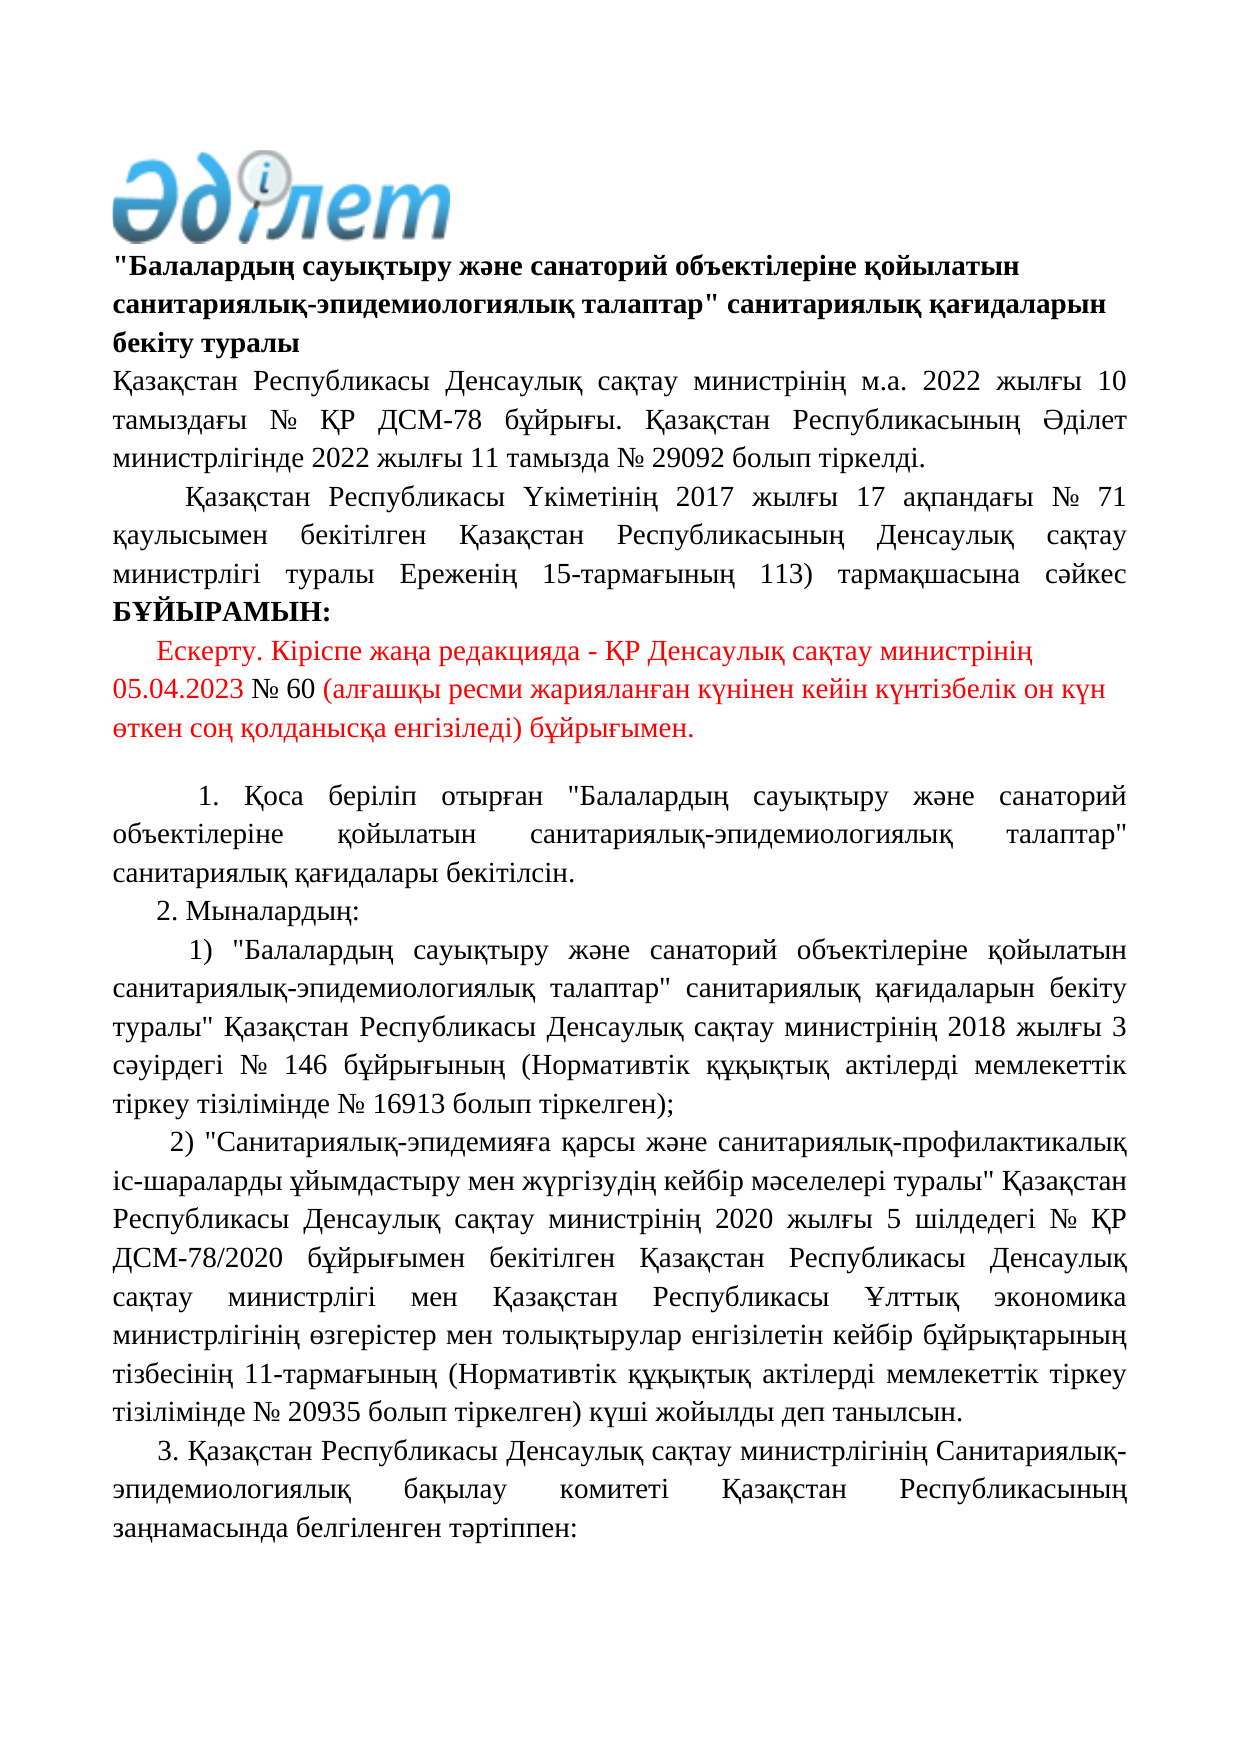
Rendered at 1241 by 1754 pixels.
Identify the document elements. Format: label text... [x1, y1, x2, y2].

text Қазақстан Республикасы Үкіметінің 2017 жылғы 17 ақпандағы № 71 қаулысымен бекітілген Қазақстан Республикасының Денсаулық сақтау министрлігі туралы Ереженің 15-тармағының 113) тармақшасына сәйкес БҰЙЫРАМЫН: [112, 479, 1128, 628]
text 2. Мыналардың: [112, 893, 1128, 927]
text Ескерту. Кіріспе жаңа редакцияда - ҚР Денсаулық сақтау министрінің 05.04.2023 № 60 (алғашқы ресми жарияланған күнінен кейін күнтізбелік он күн өткен соң қолданысқа енгізіледі) бұйрығымен. [112, 633, 1128, 774]
text 1) "Балалардың сауықтыру және санаторий объектілеріне қойылатын санитариялық-эпидемиологиялық талаптар" санитариялық қағидаларын бекіту туралы" Қазақстан Республикасы Денсаулық сақтау министрінің 2018 жылғы 3 сәуірдегі № 146 бұйрығының (Нормативтік құқықтық актілерді мемлекеттік тіркеу тізілімінде № 16913 болып тіркелген); [112, 932, 1128, 1119]
text 3. Қазақстан Республикасы Денсаулық сақтау министрлігінің Санитариялық-эпидемиологиялық бақылау комитеті Қазақстан Республикасының заңнамасында белгіленген тәртіппен: [112, 1433, 1128, 1543]
picture [112, 150, 451, 244]
text "Балалардың сауықтыру және санаторий объектілеріне қойылатын санитариялық-эпидемиологиялық талаптар" санитариялық қағидаларын бекіту туралы [112, 248, 1128, 358]
text 1. Қоса беріліп отырған "Балалардың сауықтыру және санаторий объектілеріне қойылатын санитариялық-эпидемиологиялық талаптар" санитариялық қағидалары бекітілсін. [112, 778, 1128, 888]
text Қазақстан Республикасы Денсаулық сақтау министрінің м.а. 2022 жылғы 10 тамыздағы № ҚР ДСМ-78 бұйрығы. Қазақстан Республикасының Әділет министрлігінде 2022 жылғы 11 тамызда № 29092 болып тіркелді. [112, 363, 1128, 474]
text 2) "Санитариялық-эпидемияға қарсы және санитариялық-профилактикалық іс-шараларды ұйымдастыру мен жүргізудің кейбір мәселелері туралы" Қазақстан Республикасы Денсаулық сақтау министрінің 2020 жылғы 5 шiлдедегi № ҚР ДСМ-78/2020 бұйрығымен бекітілген Қазақстан Республикасы Денсаулық сақтау министрлігі мен Қазақстан Республикасы Ұлттық экономика министрлігінің өзгерістер мен толықтырулар енгізілетін кейбір бұйрықтарының тізбесінің 11-тармағының (Нормативтік құқықтық актілерді мемлекеттік тіркеу тізілімінде № 20935 болып тіркелген) күші жойылды деп танылсын. [112, 1124, 1128, 1428]
